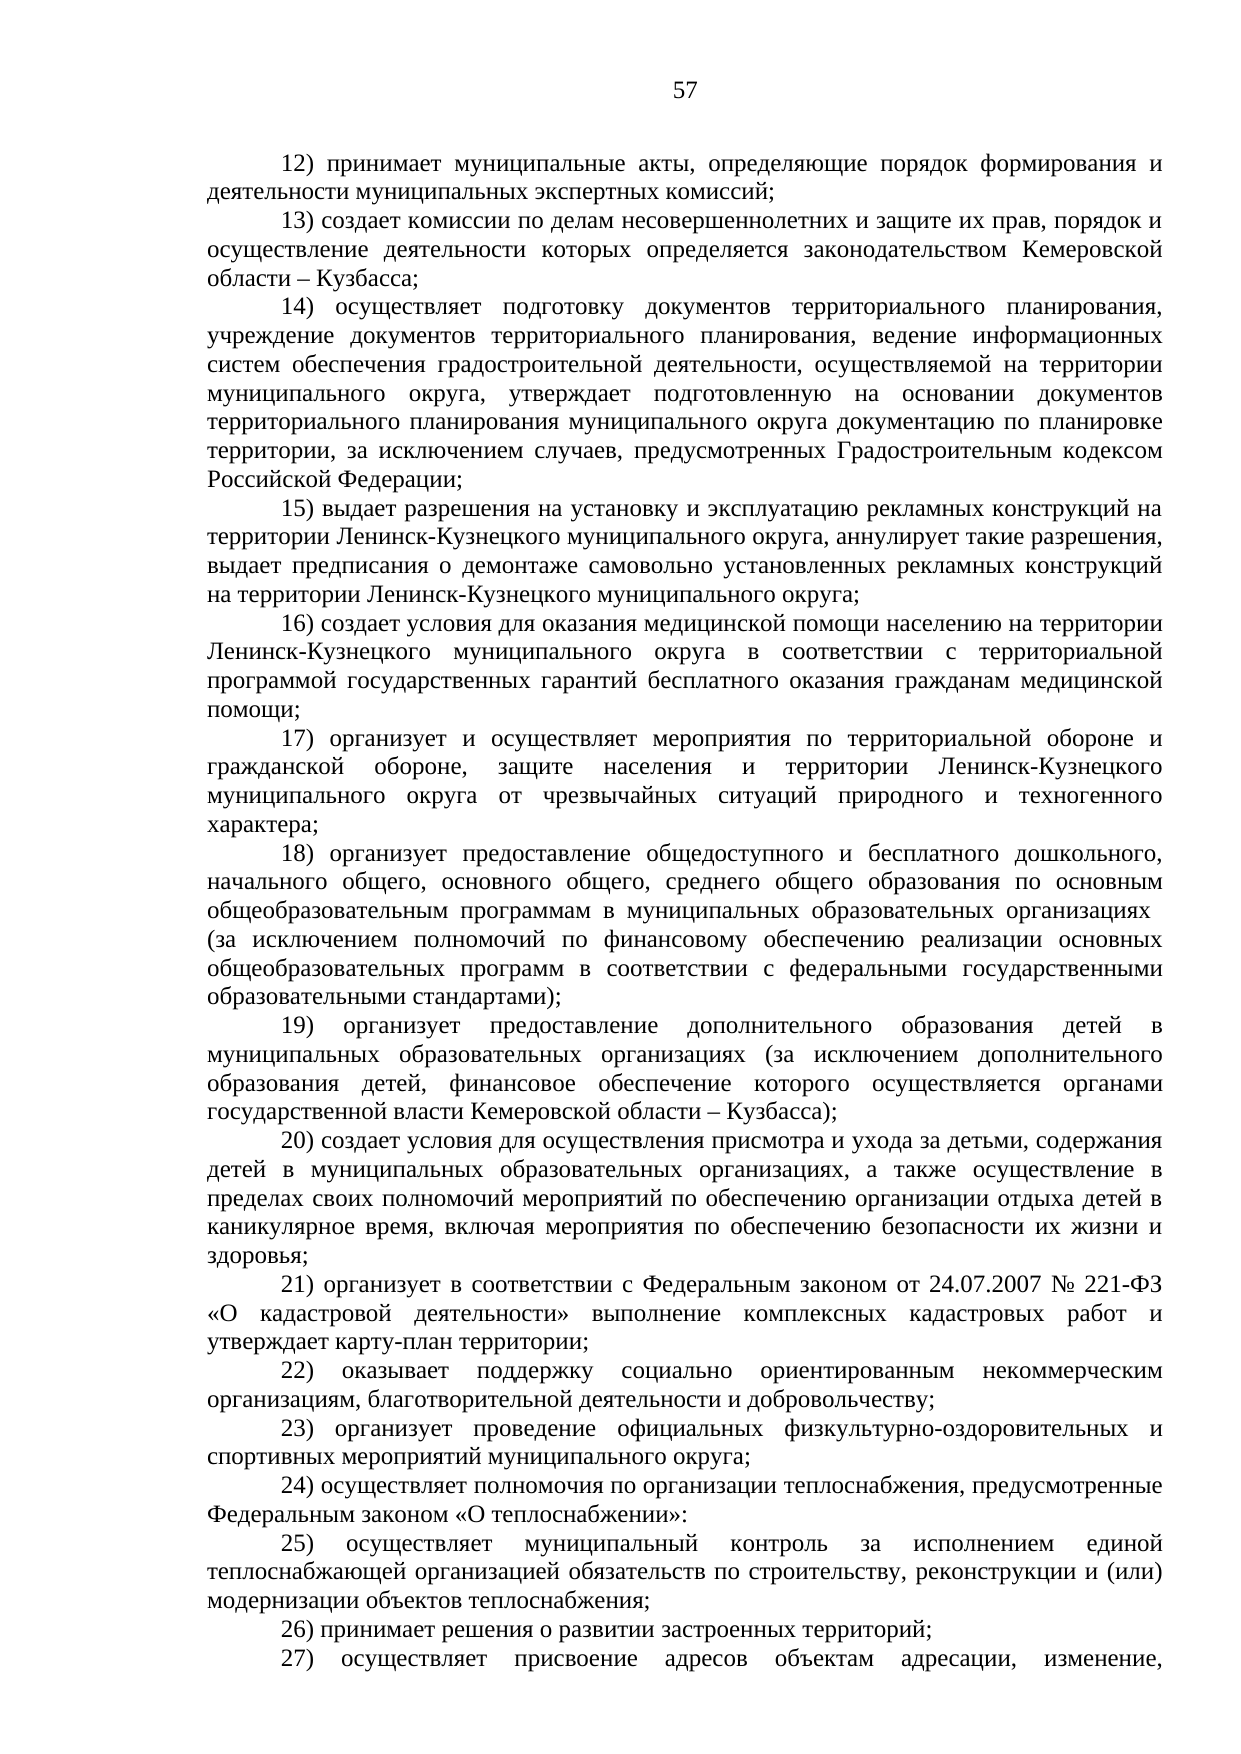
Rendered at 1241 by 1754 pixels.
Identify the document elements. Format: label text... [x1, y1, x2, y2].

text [207, 1643, 1163, 1671]
text 26) принимает решения о развитии застроенных территорий; [207, 1614, 1163, 1643]
text 25) осуществляет муниципальный контроль за исполнением единой теплоснабжающей организацией обязательств по строительству, реконструкции и (или) модернизации объектов теплоснабжения; [207, 1528, 1163, 1614]
text 15) выдает разрешения на установку и эксплуатацию рекламных конструкций на территории Ленинск-Кузнецкого муниципального округа, аннулирует такие разрешения, выдает предписания о демонтаже самовольно установленных рекламных конструкций на территории Ленинск-Кузнецкого муниципального округа; [207, 493, 1163, 608]
text 18) организует предоставление общедоступного и бесплатного дошкольного, начального общего, основного общего, среднего общего образования по основным общеобразовательным программам в муниципальных образовательных организациях (за исключением полномочий по финансовому обеспечению реализации основных общеобразовательных программ в соответствии с федеральными государственными образовательными стандартами); [207, 838, 1163, 1010]
text 24) осуществляет полномочия по организации теплоснабжения, предусмотренные Федеральным законом «О теплоснабжении»: [207, 1470, 1163, 1528]
text 19) организует предоставление дополнительного образования детей в муниципальных образовательных организациях (за исключением дополнительного образования детей, финансовое обеспечение которого осуществляется органами государственной власти Кемеровской области – Кузбасса); [207, 1010, 1163, 1125]
text 20) создает условия для осуществления присмотра и ухода за детьми, содержания детей в муниципальных образовательных организациях, а также осуществление в пределах своих полномочий мероприятий по обеспечению организации отдыха детей в каникулярное время, включая мероприятия по обеспечению безопасности их жизни и здоровья; [207, 1125, 1163, 1269]
text 21) организует в соответствии с Федеральным законом от 24.07.2007 № 221-ФЗ «О кадастровой деятельности» выполнение комплексных кадастровых работ и утверждает карту-план территории; [207, 1269, 1163, 1355]
text 13) создает комиссии по делам несовершеннолетних и защите их прав, порядок и осуществление деятельности которых определяется законодательством Кемеровской области – Кузбасса; [207, 205, 1163, 291]
text 17) организует и осуществляет мероприятия по территориальной обороне и гражданской обороне, защите населения и территории Ленинск-Кузнецкого муниципального округа от чрезвычайных ситуаций природного и техногенного характера; [207, 723, 1163, 838]
text 23) организует проведение официальных физкультурно-оздоровительных и спортивных мероприятий муниципального округа; [207, 1413, 1163, 1470]
text 14) осуществляет подготовку документов территориального планирования, учреждение документов территориального планирования, ведение информационных систем обеспечения градостроительной деятельности, осуществляемой на территории муниципального округа, утверждает подготовленную на основании документов территориального планирования муниципального округа документацию по планировке территории, за исключением случаев, предусмотренных Градостроительным кодексом Российской Федерации; [207, 291, 1163, 493]
text 12) принимает муниципальные акты, определяющие порядок формирования и деятельности муниципальных экспертных комиссий; [207, 148, 1163, 205]
text 16) создает условия для оказания медицинской помощи населению на территории Ленинск-Кузнецкого муниципального округа в соответствии с территориальной программой государственных гарантий бесплатного оказания гражданам медицинской помощи; [207, 608, 1163, 723]
text 22) оказывает поддержку социально ориентированным некоммерческим организациям, благотворительной деятельности и добровольчеству; [207, 1355, 1163, 1413]
